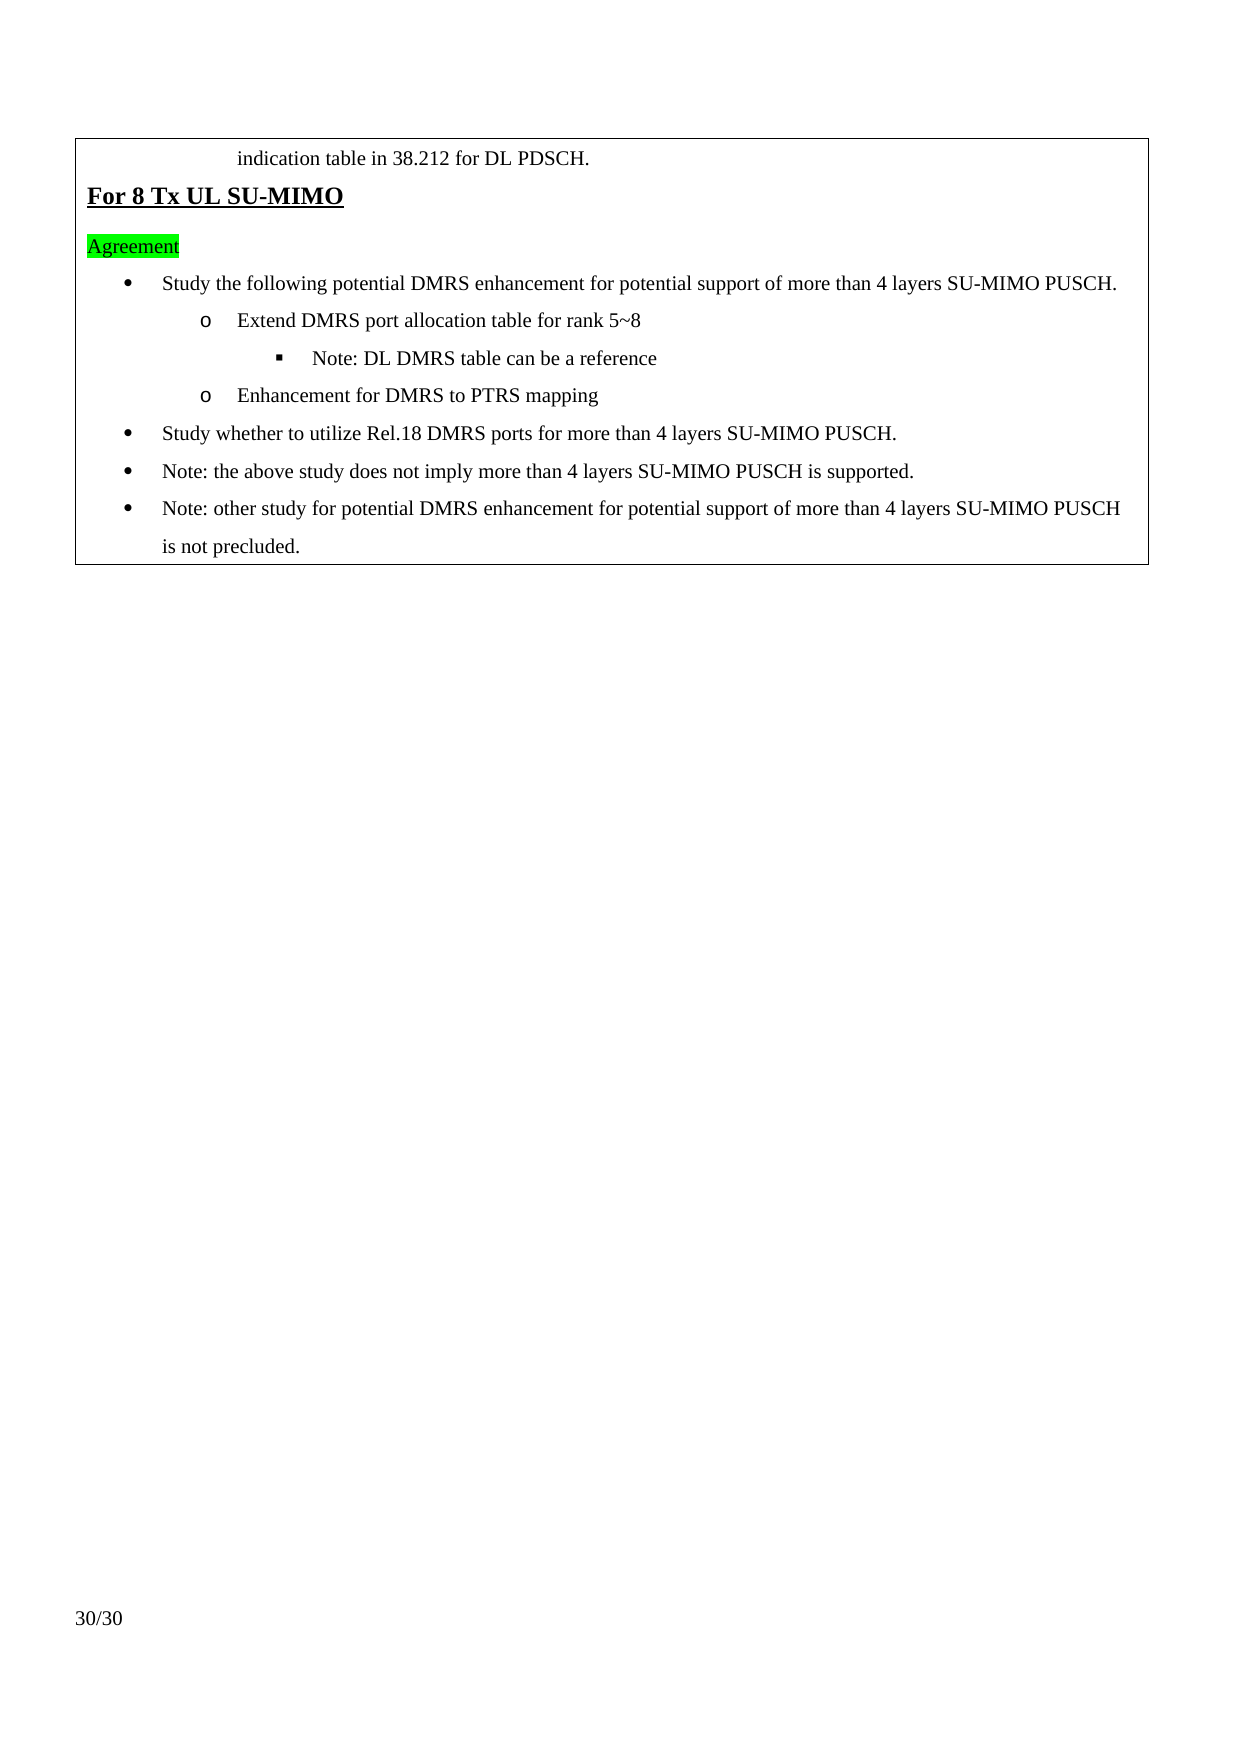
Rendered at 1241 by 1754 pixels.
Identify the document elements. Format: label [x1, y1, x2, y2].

table_header [76, 139, 1148, 564]
